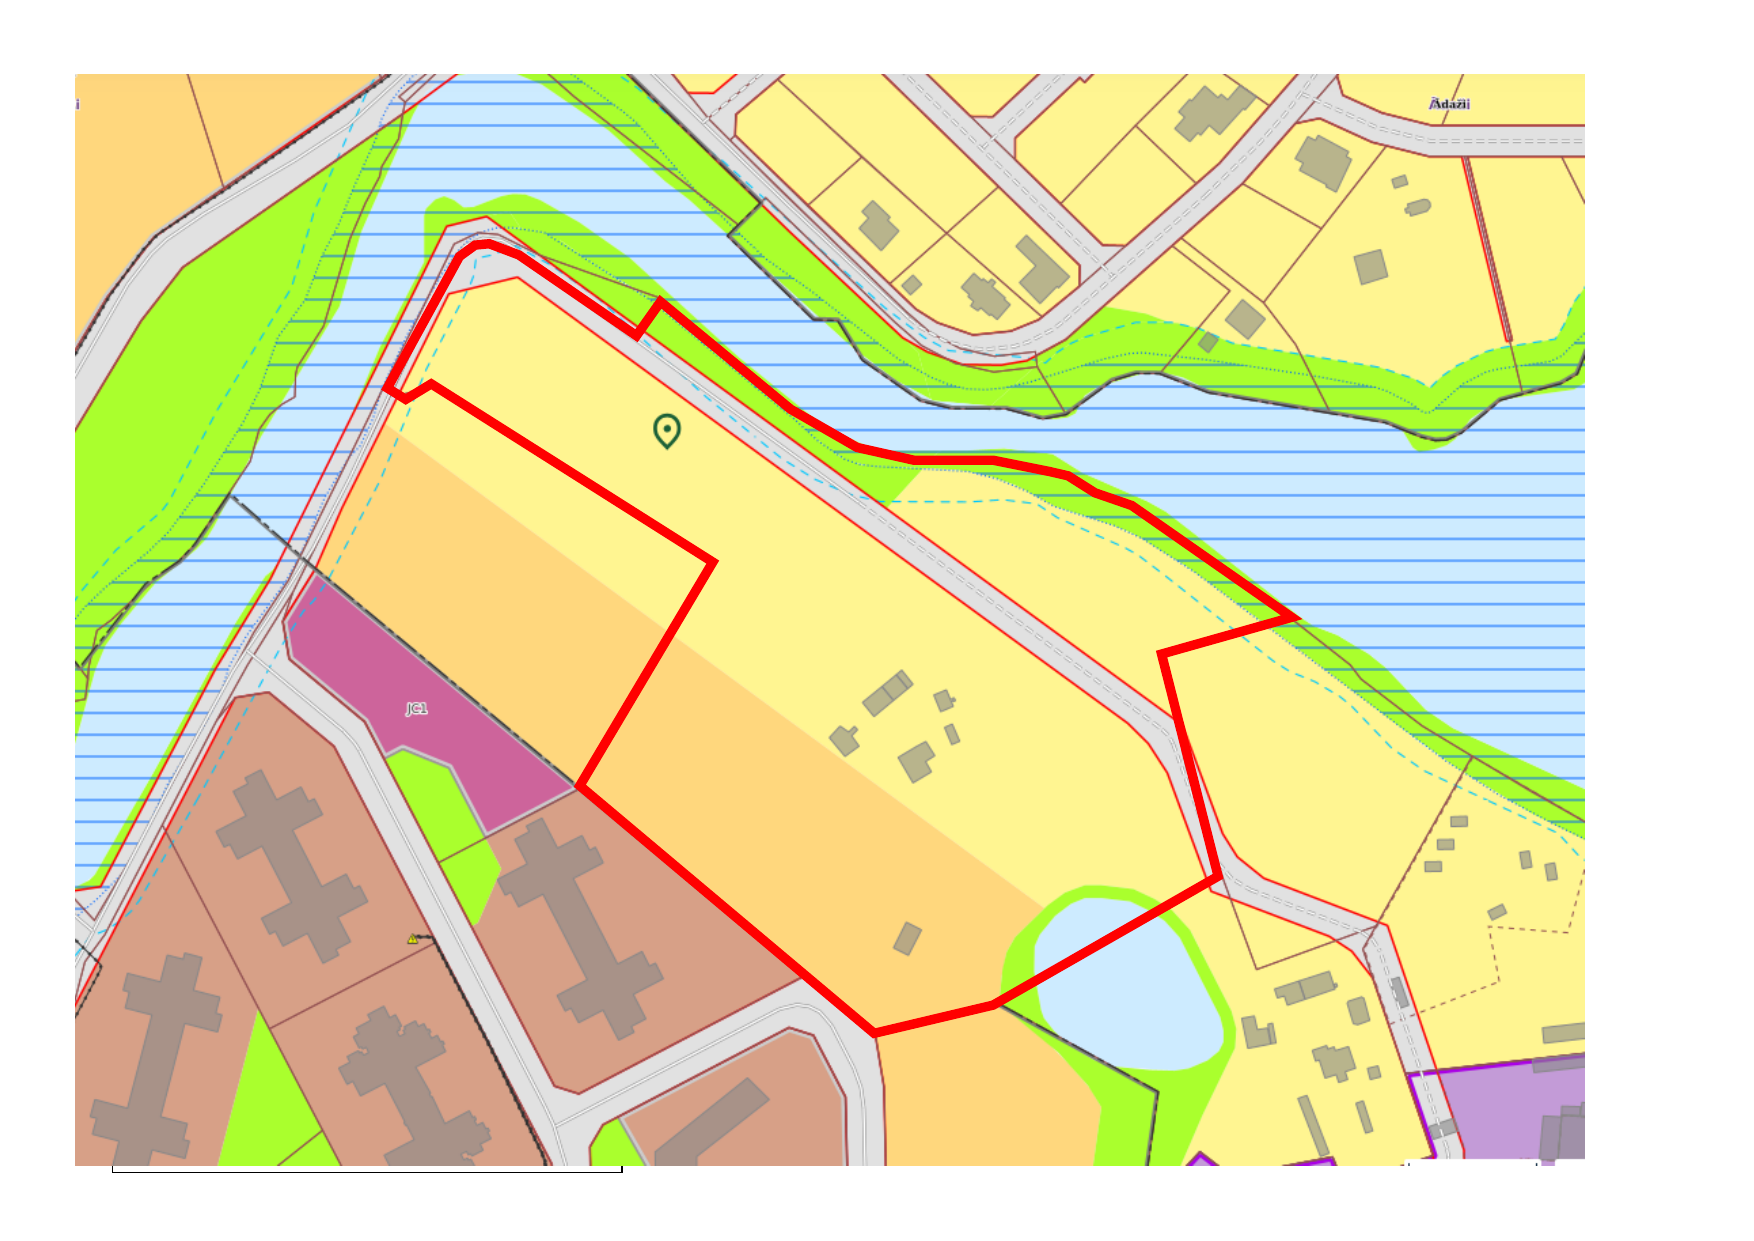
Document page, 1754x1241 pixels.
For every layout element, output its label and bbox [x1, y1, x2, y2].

picture [75, 74, 1585, 1166]
